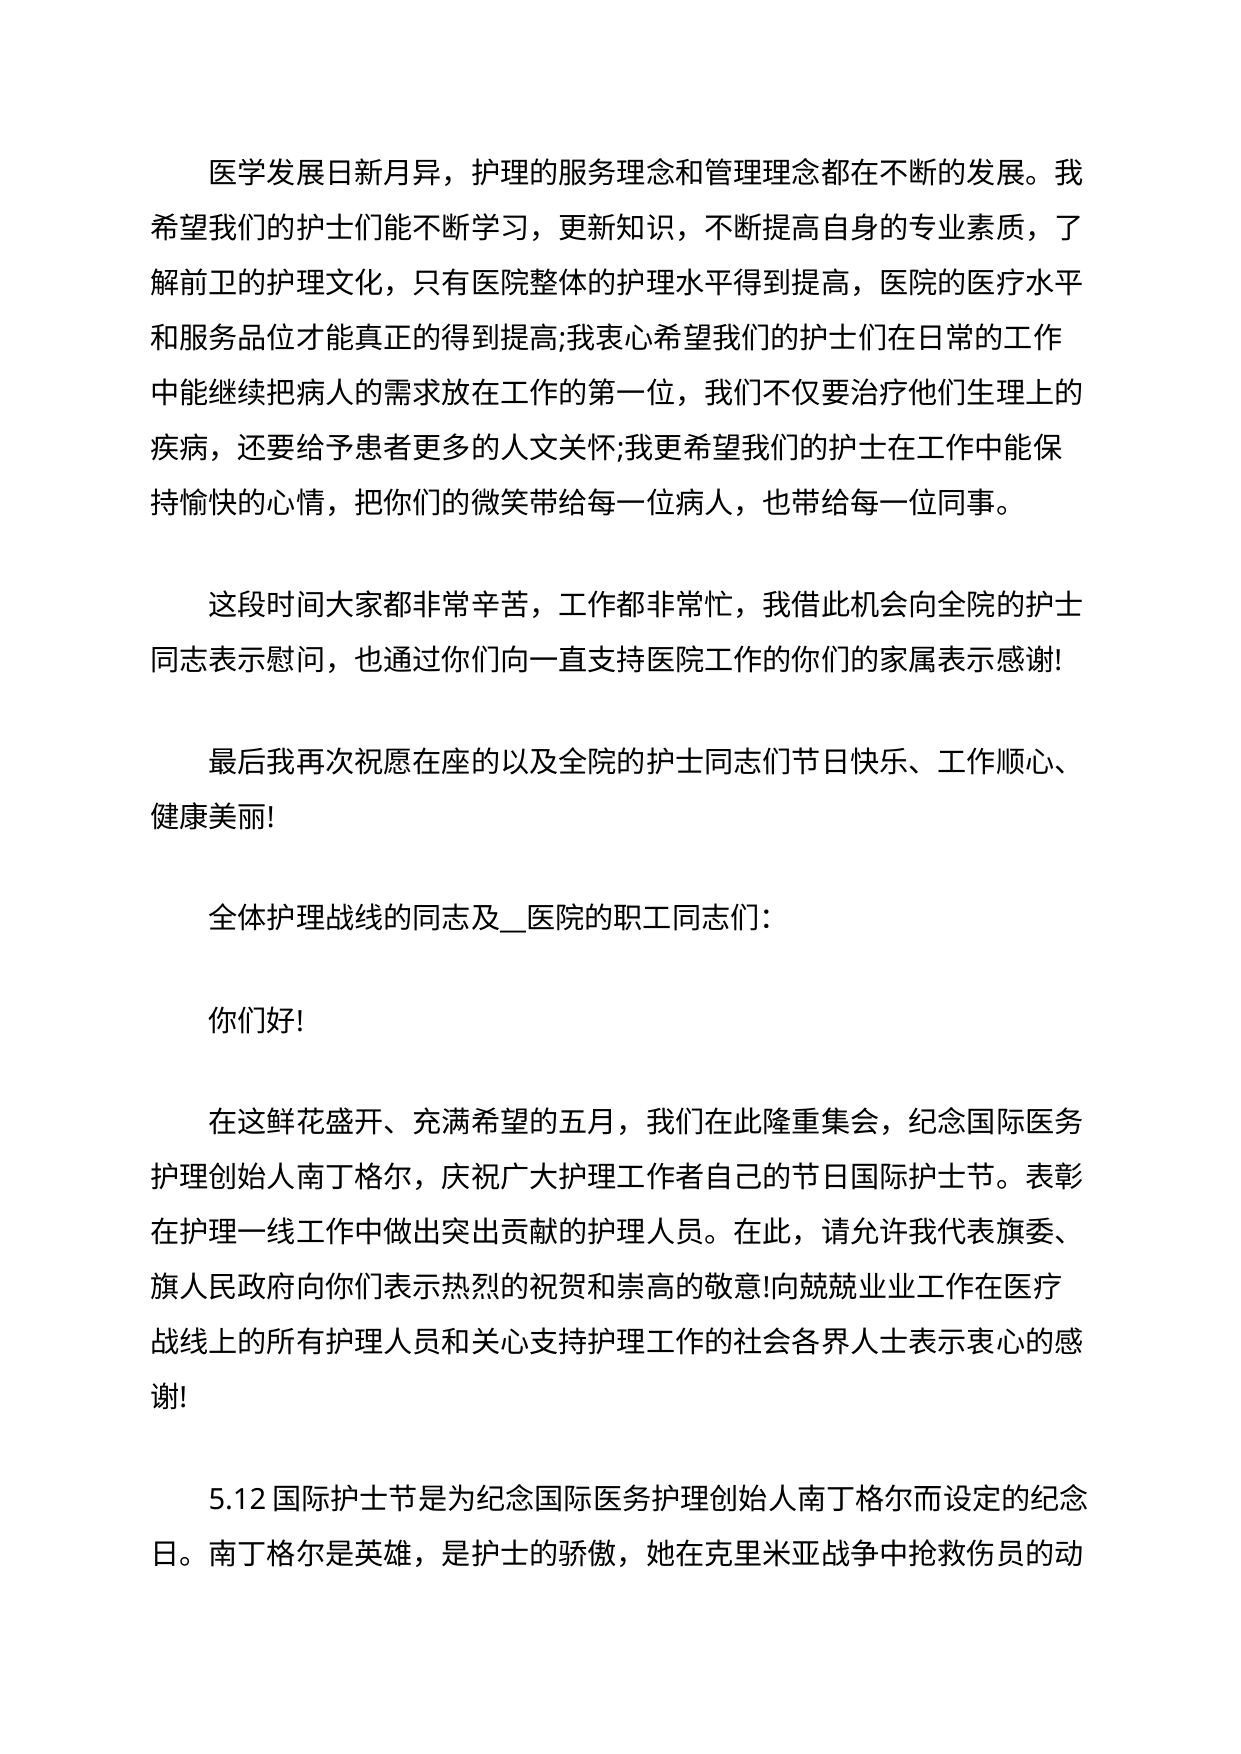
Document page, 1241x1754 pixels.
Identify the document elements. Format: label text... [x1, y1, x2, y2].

text 全体护理战线的同志及__医院的职工同志们： [150, 895, 1090, 937]
text 最后我再次祝愿在座的以及全院的护士同志们节日快乐、工作顺心、健康美丽! [150, 738, 1090, 836]
text 这段时间大家都非常辛苦，工作都非常忙，我借此机会向全院的护士同志表示慰问，也通过你们向一直支持医院工作的你们的家属表示感谢! [150, 581, 1090, 679]
text 你们好! [150, 997, 1090, 1039]
text 医学发展日新月异，护理的服务理念和管理理念都在不断的发展。我希望我们的护士们能不断学习，更新知识，不断提高自身的专业素质，了解前卫的护理文化，只有医院整体的护理水平得到提高，医院的医疗水平和服务品位才能真正的得到提高;我衷心希望我们的护士们在日常的工作中能继续把病人的需求放在工作的第一位，我们不仅要治疗他们生理上的疾病，还要给予患者更多的人文关怀;我更希望我们的护士在工作中能保持愉快的心情，把你们的微笑带给每一位病人，也带给每一位同事。 [150, 150, 1090, 522]
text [150, 1476, 1090, 1573]
text 在这鲜花盛开、充满希望的五月，我们在此隆重集会，纪念国际医务护理创始人南丁格尔，庆祝广大护理工作者自己的节日国际护士节。表彰在护理一线工作中做出突出贡献的护理人员。在此，请允许我代表旗委、旗人民政府向你们表示热烈的祝贺和崇高的敬意!向兢兢业业工作在医疗战线上的所有护理人员和关心支持护理工作的社会各界人士表示衷心的感谢! [150, 1099, 1090, 1416]
